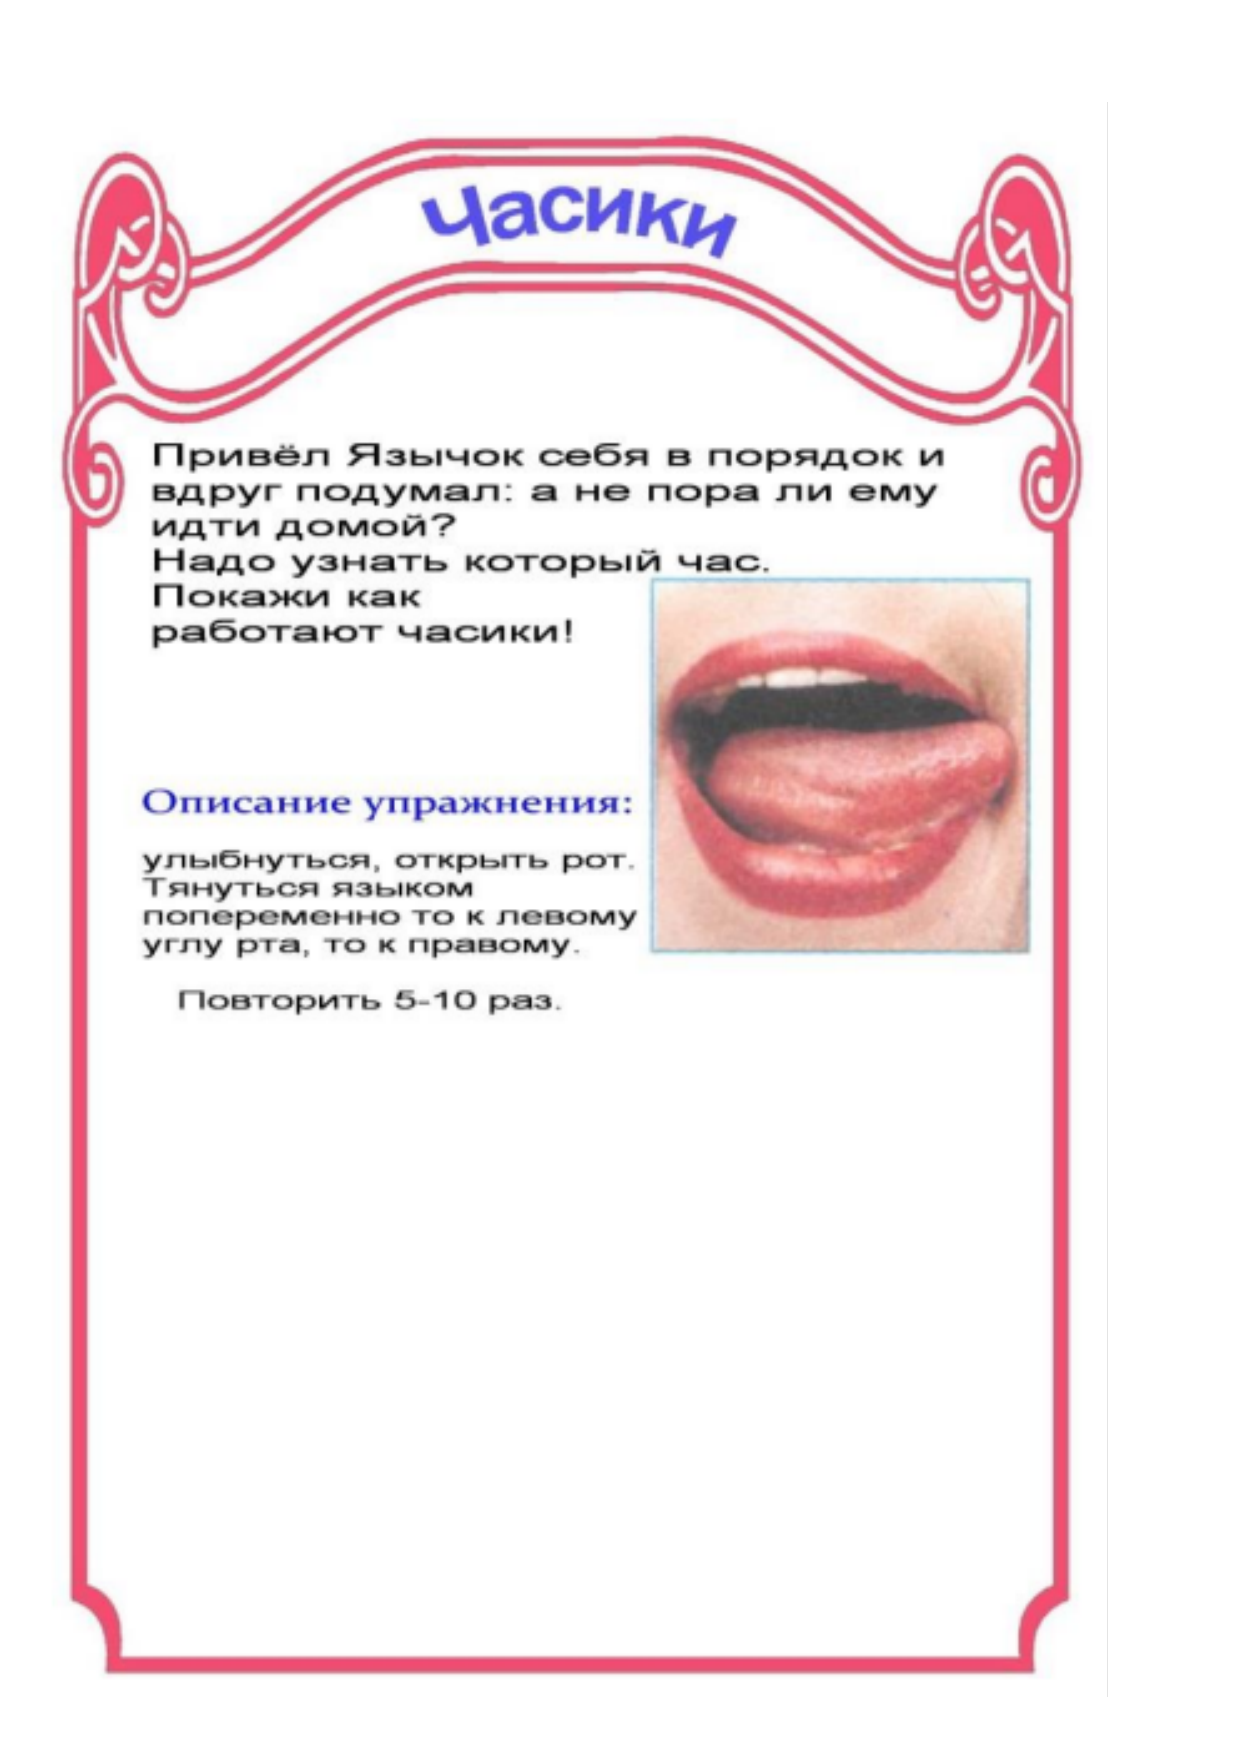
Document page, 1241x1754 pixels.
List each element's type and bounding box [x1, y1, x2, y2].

picture [43, 102, 1108, 1697]
